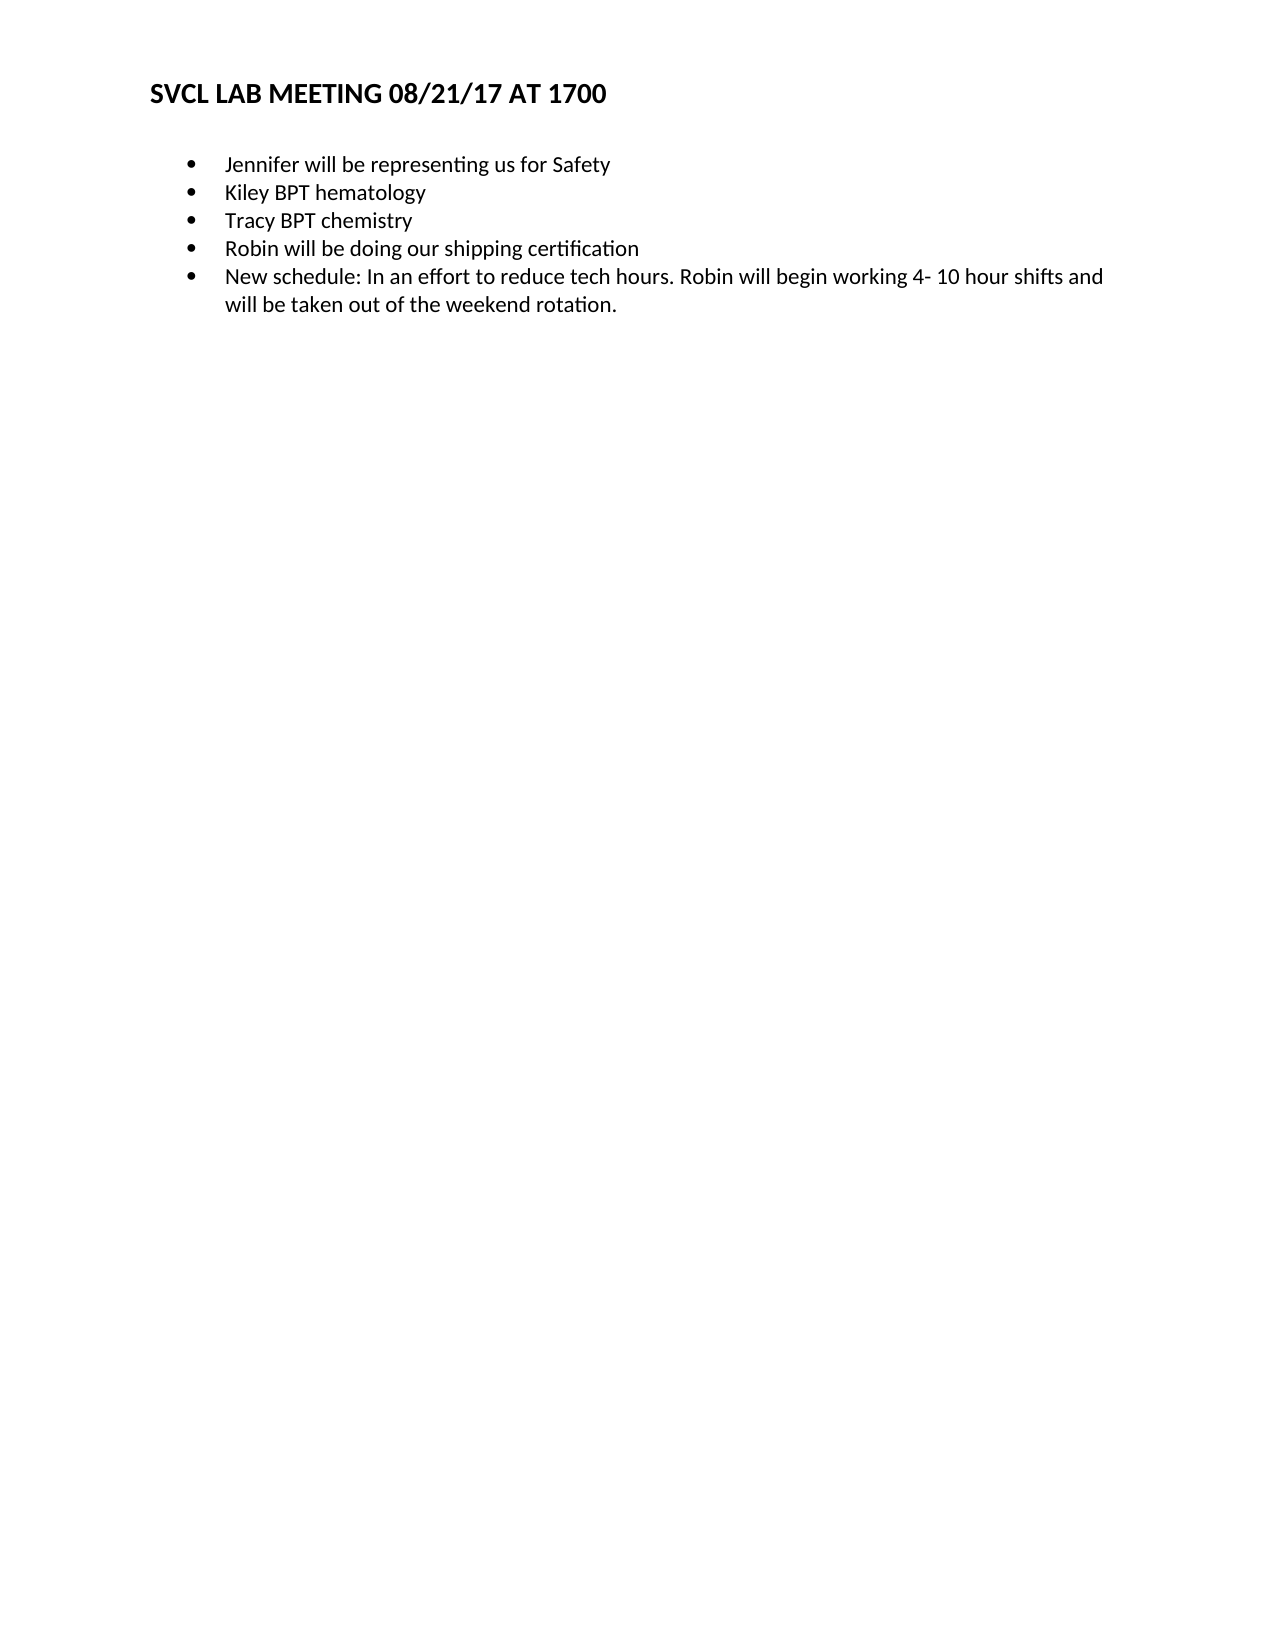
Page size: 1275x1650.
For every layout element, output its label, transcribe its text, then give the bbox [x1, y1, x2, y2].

list Tracy BPT chemistry [187, 206, 1125, 234]
list New schedule: In an effort to reduce tech hours. Robin will begin working 4- 10 hour shifts and will be taken out of the weekend rotation. [187, 262, 1125, 318]
list Jennifer will be representing us for Safety [187, 150, 1125, 178]
list Robin will be doing our shipping certification [187, 234, 1125, 262]
list Kiley BPT hematology [187, 178, 1125, 206]
